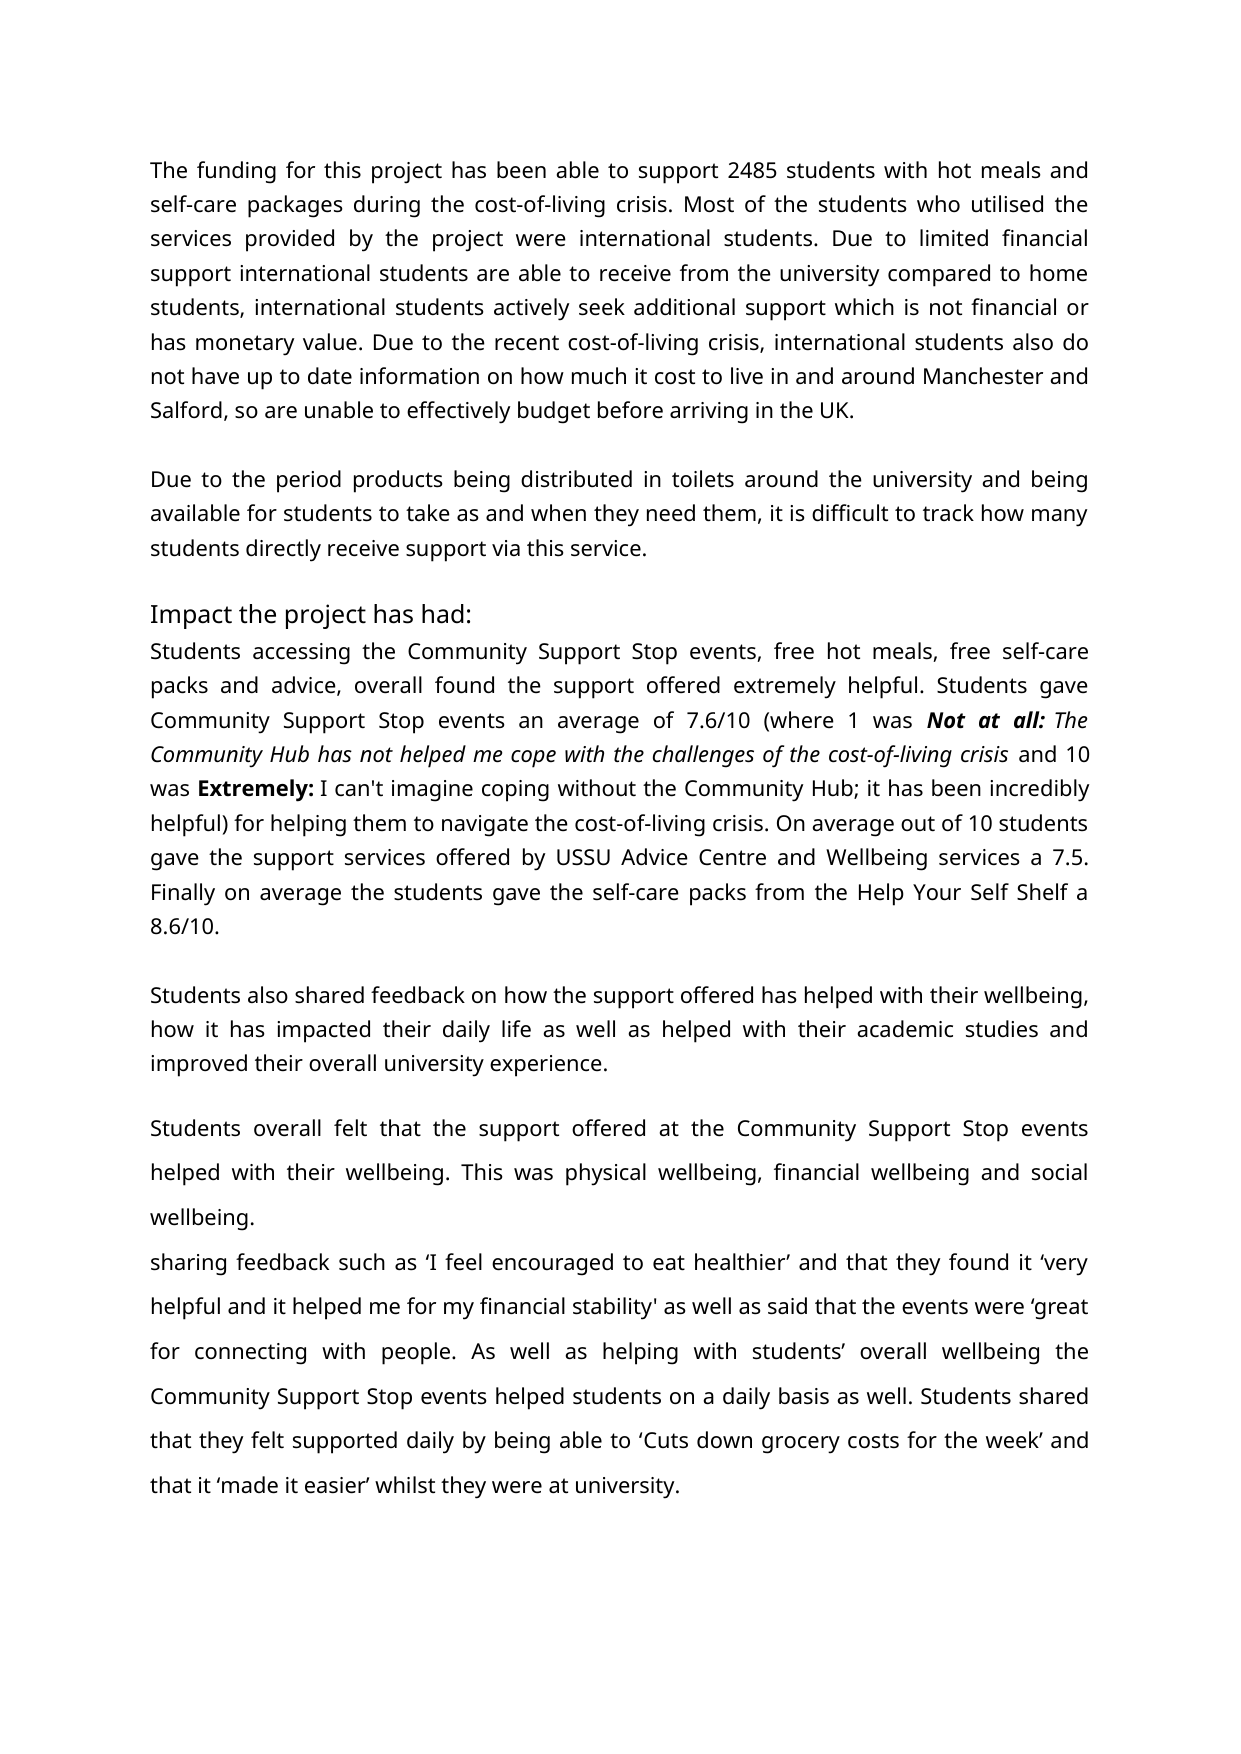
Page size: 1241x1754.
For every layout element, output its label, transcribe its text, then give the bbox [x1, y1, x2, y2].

text The funding for this project has been able to support 2485 students with hot meals and self-care packages during the cost-of-living crisis. Most of the students who utilised the services provided by the project were international students. Due to limited financial support international students are able to receive from the university compared to home students, international students actively seek additional support which is not financial or has monetary value. Due to the recent cost-of-living crisis, international students also do not have up to date information on how much it cost to live in and around Manchester and Salford, so are unable to effectively budget before arriving in the UK. [150, 150, 1090, 425]
text Students overall felt that the support offered at the Community Support Stop events helped with their wellbeing. This was physical wellbeing, financial wellbeing and social wellbeing. [150, 1112, 1090, 1232]
text Impact the project has had: [150, 597, 1090, 631]
text sharing feedback such as ‘I feel encouraged to eat healthier’ and that they found it ‘very helpful and it helped me for my financial stability' as well as said that the events were ‘great for connecting with people. As well as helping with students’ overall wellbeing the Community Support Stop events helped students on a daily basis as well. Students shared that they felt supported daily by being able to ‘Cuts down grocery costs for the week’ and that it ‘made it easier’ whilst they were at university. [150, 1247, 1090, 1500]
text Students also shared feedback on how the support offered has helped with their wellbeing, how it has impacted their daily life as well as helped with their academic studies and improved their overall university experience. [150, 975, 1090, 1078]
text Students accessing the Community Support Stop events, free hot meals, free self-care packs and advice, overall found the support offered extremely helpful. Students gave Community Support Stop events an average of 7.6/10 (where 1 was Not at all: The Community Hub has not helped me cope with the challenges of the cost-of-living crisis and 10 was Extremely: I can't imagine coping without the Community Hub; it has been incredibly helpful) for helping them to navigate the cost-of-living crisis. On average out of 10 students gave the support services offered by USSU Advice Centre and Wellbeing services a 7.5. Finally on average the students gave the self-care packs from the Help Your Self Shelf a 8.6/10. [150, 631, 1090, 941]
text Due to the period products being distributed in toilets around the university and being available for students to take as and when they need them, it is difficult to track how many students directly receive support via this service. [150, 459, 1090, 562]
